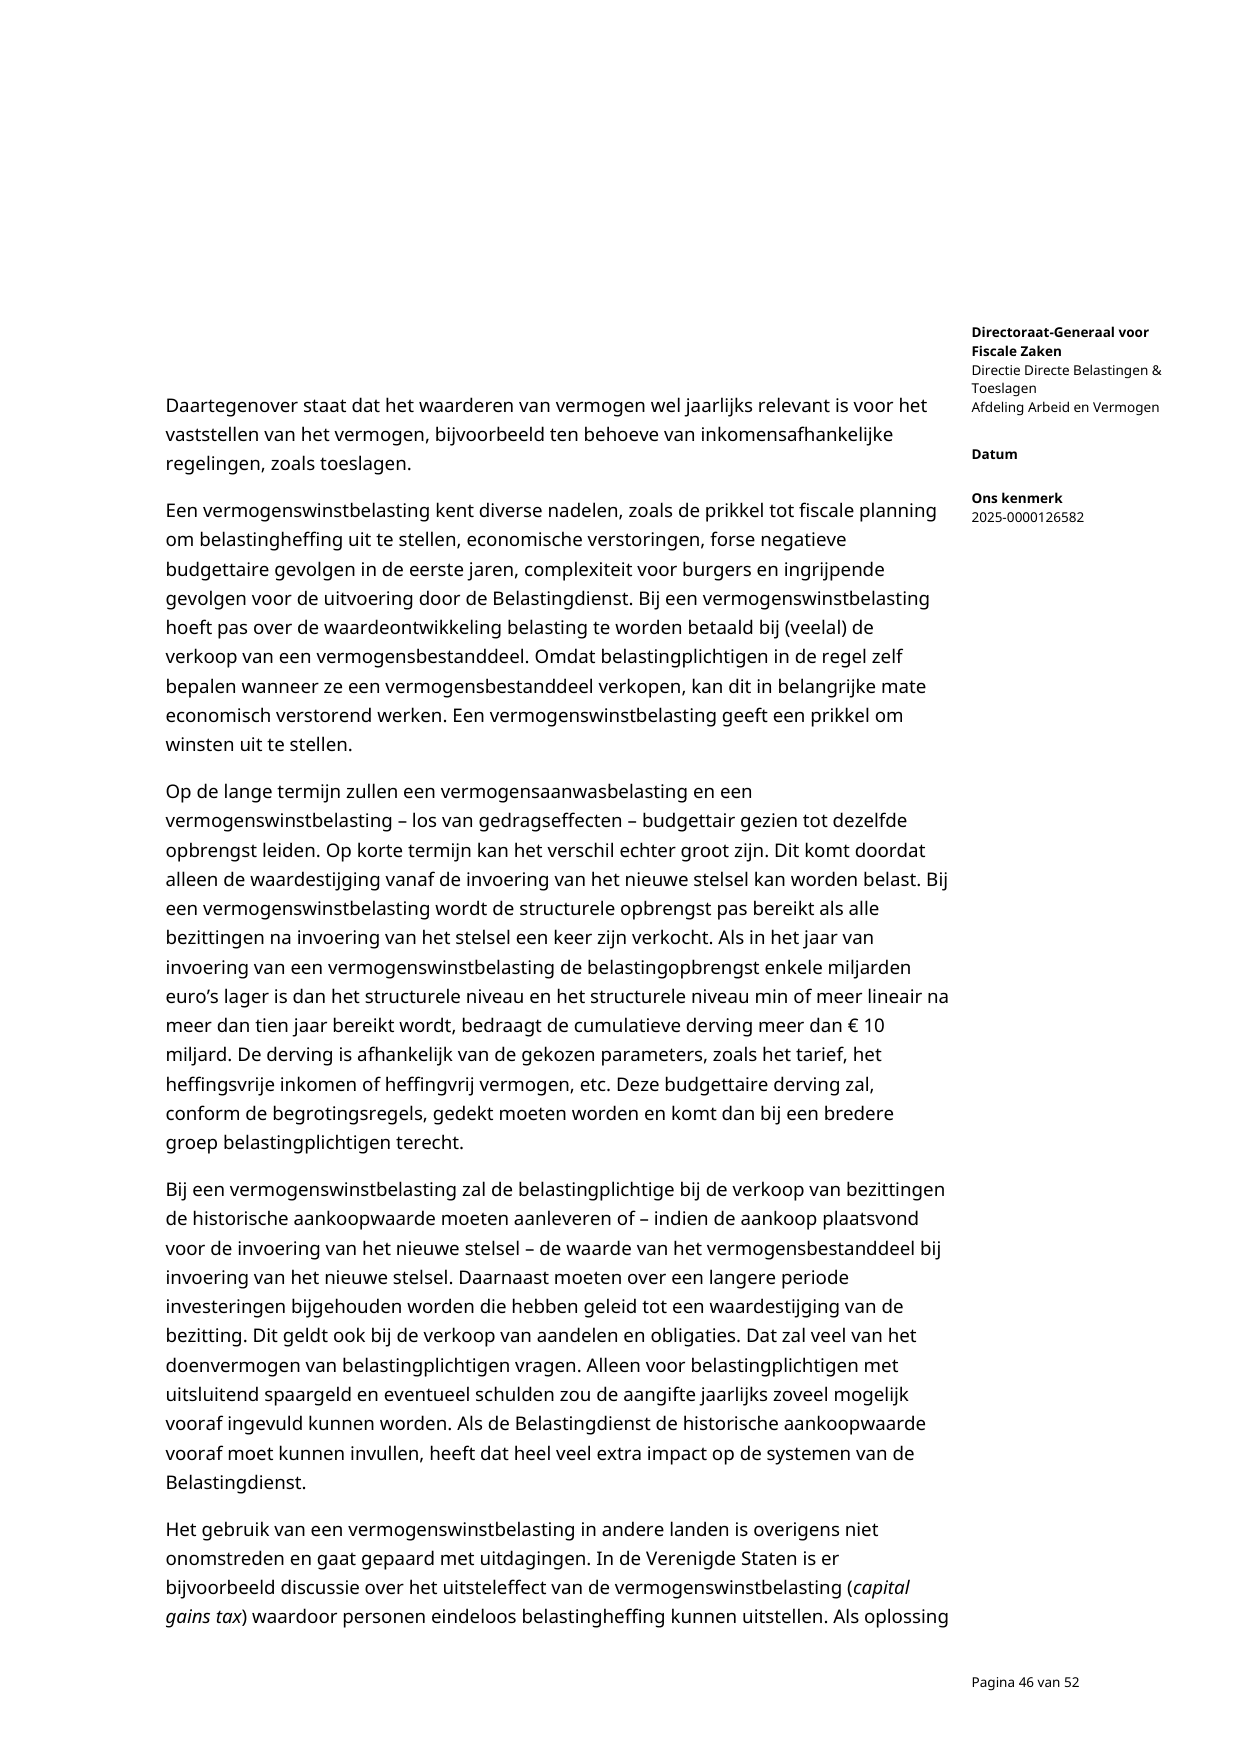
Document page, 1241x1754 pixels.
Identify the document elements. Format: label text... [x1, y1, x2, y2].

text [165, 392, 951, 476]
text Bij een vermogenswinstbelasting zal de belastingplichtige bij de verkoop van bezittingen de historische aankoopwaarde moeten aanleveren of – indien de aankoop plaatsvond voor de invoering van het nieuwe stelsel – de waarde van het vermogensbestanddeel bij invoering van het nieuwe stelsel. Daarnaast moeten over een langere periode investeringen bijgehouden worden die hebben geleid tot een waardestijging van de bezitting. Dit geldt ook bij de verkoop van aandelen en obligaties. Dat zal veel van het doenvermogen van belastingplichtigen vragen. Alleen voor belastingplichtigen met uitsluitend spaargeld en eventueel schulden zou de aangifte jaarlijks zoveel mogelijk vooraf ingevuld kunnen worden. Als de Belastingdienst de historische aankoopwaarde vooraf moet kunnen invullen, heeft dat heel veel extra impact op de systemen van de Belastingdienst. [165, 1176, 951, 1494]
text Op de lange termijn zullen een vermogensaanwasbelasting en een vermogenswinstbelasting – los van gedragseffecten – budgettair gezien tot dezelfde opbrengst leiden. Op korte termijn kan het verschil echter groot zijn. Dit komt doordat alleen de waardestijging vanaf de invoering van het nieuwe stelsel kan worden belast. Bij een vermogenswinstbelasting wordt de structurele opbrengst pas bereikt als alle bezittingen na invoering van het stelsel een keer zijn verkocht. Als in het jaar van invoering van een vermogenswinstbelasting de belastingopbrengst enkele miljarden euro’s lager is dan het structurele niveau en het structurele niveau min of meer lineair na meer dan tien jaar bereikt wordt, bedraagt de cumulatieve derving meer dan € 10 miljard. De derving is afhankelijk van de gekozen parameters, zoals het tarief, het heffingsvrije inkomen of heffingvrij vermogen, etc. Deze budgettaire derving zal, conform de begrotingsregels, gedekt moeten worden en komt dan bij een bredere groep belastingplichtigen terecht. [165, 778, 951, 1155]
text Een vermogenswinstbelasting kent diverse nadelen, zoals de prikkel tot fiscale planning om belastingheffing uit te stellen, economische verstoringen, forse negatieve budgettaire gevolgen in de eerste jaren, complexiteit voor burgers en ingrijpende gevolgen voor de uitvoering door de Belastingdienst. Bij een vermogenswinstbelasting hoeft pas over de waardeontwikkeling belasting te worden betaald bij (veelal) de verkoop van een vermogensbestanddeel. Omdat belastingplichtigen in de regel zelf bepalen wanneer ze een vermogensbestanddeel verkopen, kan dit in belangrijke mate economisch verstorend werken. Een vermogenswinstbelasting geeft een prikkel om winsten uit te stellen. [165, 497, 951, 757]
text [165, 1516, 951, 1629]
